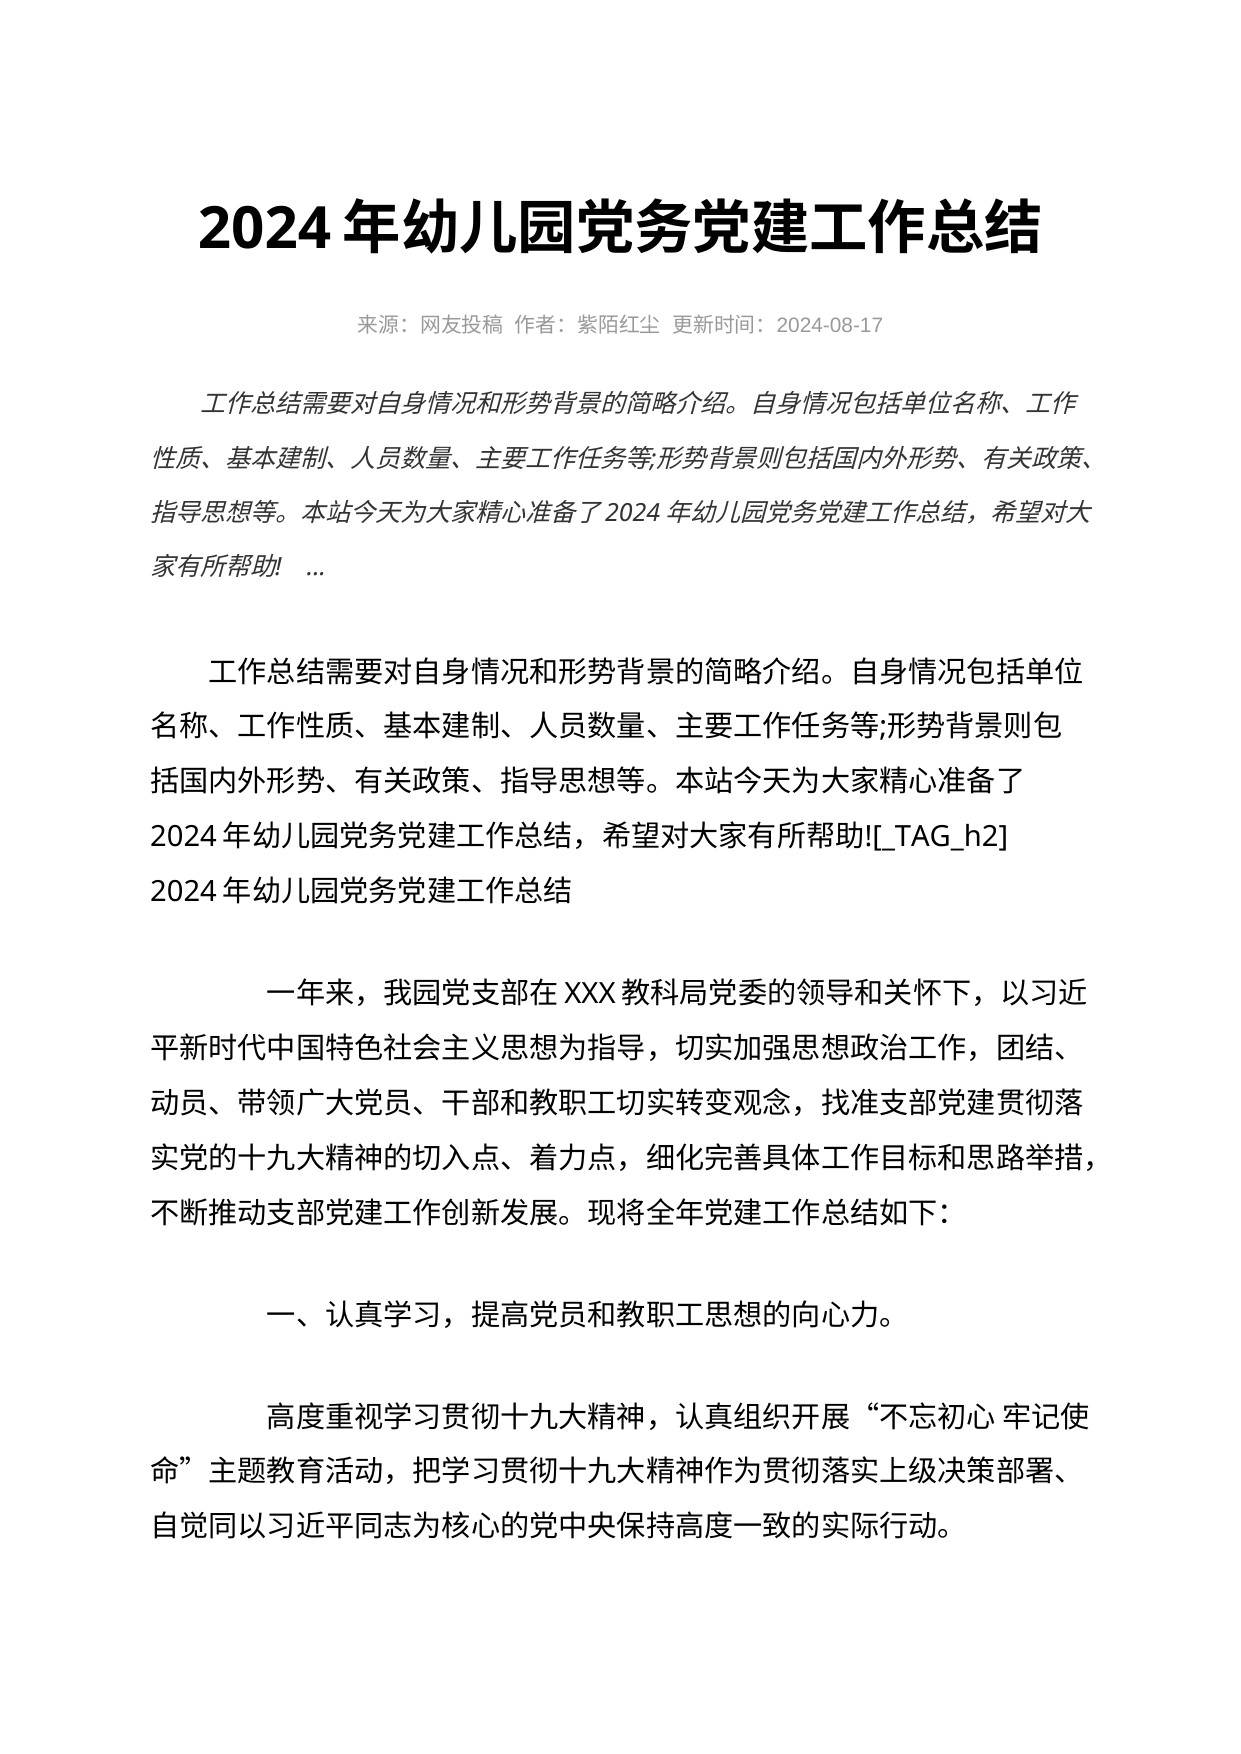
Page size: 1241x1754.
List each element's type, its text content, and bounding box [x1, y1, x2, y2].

text 一年来，我园党支部在XXX教科局党委的领导和关怀下，以习近平新时代中国特色社会主义思想为指导，切实加强思想政治工作，团结、动员、带领广大党员、干部和教职工切实转变观念，找准支部党建贯彻落实党的十九大精神的切入点、着力点，细化完善具体工作目标和思路举措，不断推动支部党建工作创新发展。现将全年党建工作总结如下： [150, 970, 1090, 1232]
text 来源：网友投稿 作者：紫陌红尘 更新时间：2024-08-17 [150, 313, 1090, 337]
text 一、认真学习，提高党员和教职工思想的向心力。 [150, 1291, 1090, 1334]
text 工作总结需要对自身情况和形势背景的简略介绍。自身情况包括单位名称、工作性质、基本建制、人员数量、主要工作任务等;形势背景则包括国内外形势、有关政策、指导思想等。本站今天为大家精心准备了2024年幼儿园党务党建工作总结，希望对大家有所帮助![_TAG_h2] 2024年幼儿园党务党建工作总结 [150, 648, 1090, 910]
text 工作总结需要对自身情况和形势背景的简略介绍。自身情况包括单位名称、工作性质、基本建制、人员数量、主要工作任务等;形势背景则包括国内外形势、有关政策、指导思想等。本站今天为大家精心准备了2024年幼儿园党务党建工作总结，希望对大家有所帮助! ... [150, 384, 1090, 583]
subtitle 2024年幼儿园党务党建工作总结 [150, 181, 1090, 266]
text 高度重视学习贯彻十九大精神，认真组织开展“不忘初心 牢记使命”主题教育活动，把学习贯彻十九大精神作为贯彻落实上级决策部署、自觉同以习近平同志为核心的党中央保持高度一致的实际行动。 [150, 1393, 1090, 1545]
